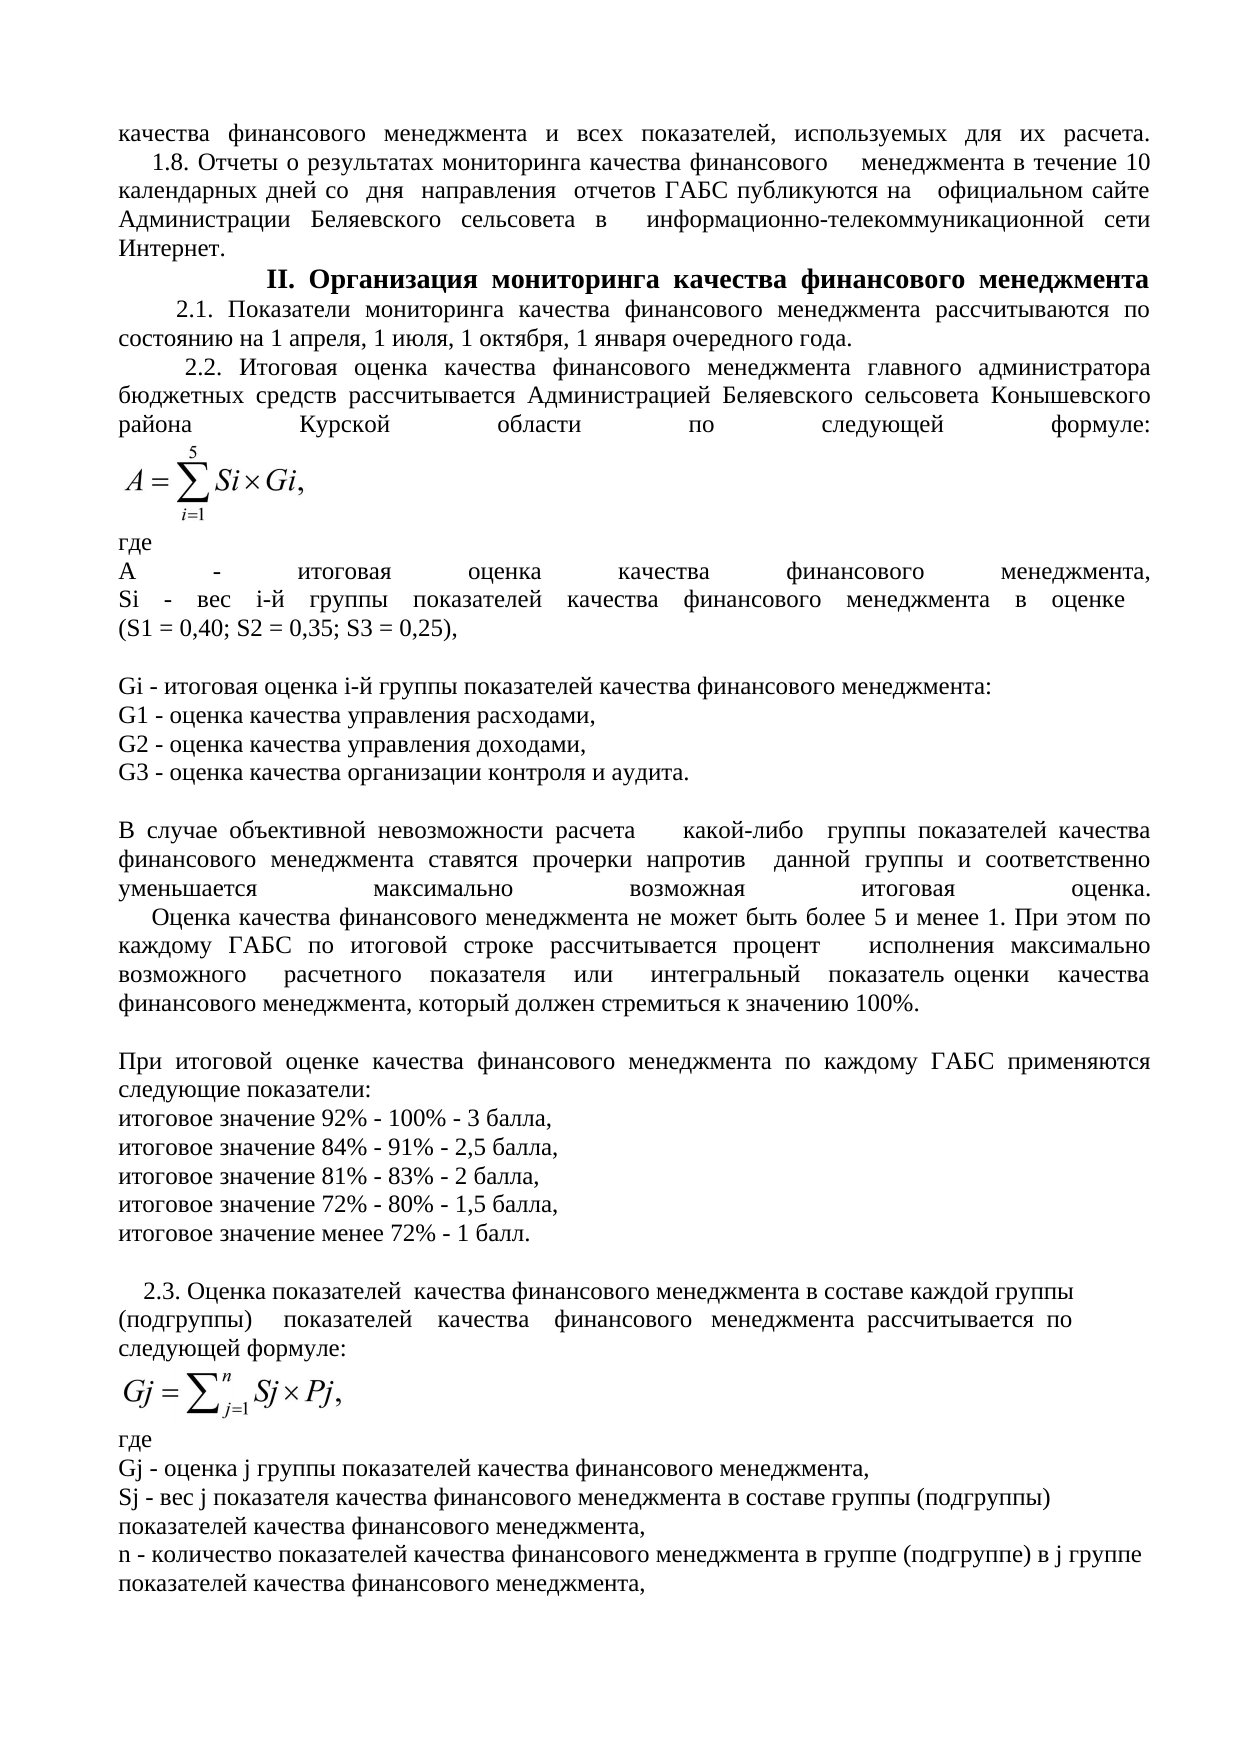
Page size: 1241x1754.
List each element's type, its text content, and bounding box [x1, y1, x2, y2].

text При итоговой оценке качества финансового менеджмента по каждому ГАБС применяются следующие показатели: [118, 1046, 1152, 1103]
text 2.2. Итоговая оценка качества финансового менеджмента главного администратора бюджетных средств рассчитывается Администрацией Беляевского сельсовета Конышевского района Курской области по следующей формуле: где А - итоговая оценка качества финансового менеджмента, Si - вес i-й группы показателей качества финансового менеджмента в оценке (S1 = 0,40; S2 = 0,35; S3 = 0,25), [118, 352, 1152, 642]
text Gi - итоговая оценка i-й группы показателей качества финансового менеджмента: G1 - оценка качества управления расходами, G2 - оценка качества управления доходами, G3 - оценка качества организации контроля и аудита. [118, 671, 1152, 786]
text В случае объективной невозможности расчета какой-либо группы показателей качества финансового менеджмента ставятся прочерки напротив данной группы и соответственно уменьшается максимально возможная итоговая оценка. Оценка качества финансового менеджмента не может быть более 5 и менее 1. При этом по каждому ГАБС по итоговой строке рассчитывается процент исполнения максимально возможного расчетного показателя или интегральный показатель оценки качества финансового менеджмента, который должен стремиться к значению 100%. [118, 815, 1152, 1017]
picture [118, 1362, 348, 1425]
text итоговое значение 92% - 100% - 3 балла, итоговое значение 84% - 91% - 2,5 балла, [118, 1103, 1152, 1161]
text 2.3. Оценка показателей качества финансового менеджмента в составе каждой группы (подгруппы) показателей качества финансового менеджмента рассчитывается по следующей формуле: где Gj - оценка j группы показателей качества финансового менеджмента, Sj - вес j показателя качества финансового менеджмента в составе группы (подгруппы) показателей качества финансового менеджмента, n - количество показателей качества финансового менеджмента в группе (подгруппе) в j группе показателей качества финансового менеджмента, [118, 1247, 1152, 1597]
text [118, 118, 1152, 262]
picture [118, 438, 309, 527]
text II. Организация мониторинга качества финансового менеджмента 2.1. Показатели мониторинга качества финансового менеджмента рассчитываются по состоянию на 1 апреля, 1 июля, 1 октября, 1 января очередного года. [118, 262, 1152, 352]
text итоговое значение 81% - 83% - 2 балла, итоговое значение 72% - 80% - 1,5 балла, итоговое значение менее 72% - 1 балл. [118, 1161, 1152, 1247]
